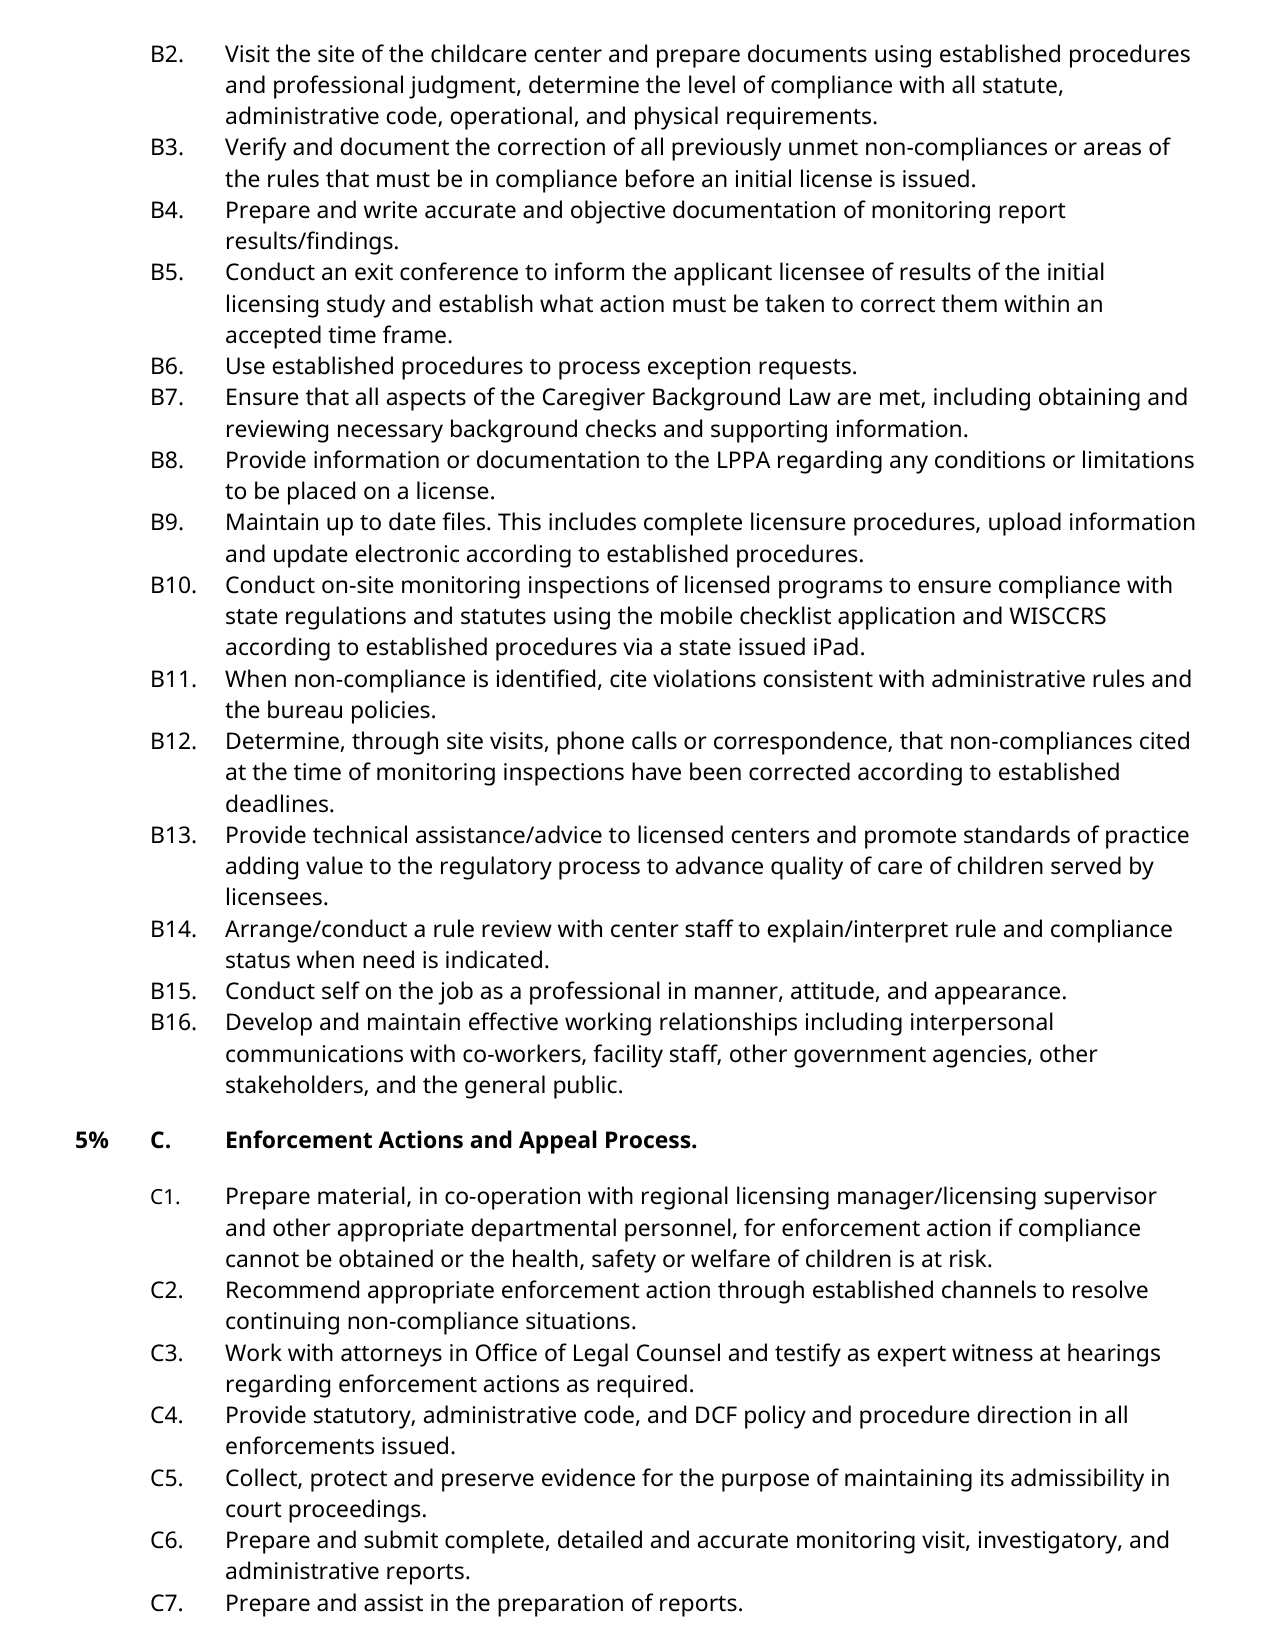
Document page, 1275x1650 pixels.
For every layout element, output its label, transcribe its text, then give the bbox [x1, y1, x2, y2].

text C7. Prepare and assist in the preparation of reports. [150, 1587, 1200, 1618]
text B3. Verify and document the correction of all previously unmet non-compliances or areas of the rules that must be in compliance before an initial license is issued. [150, 131, 1200, 194]
text B9. Maintain up to date files. This includes complete licensure procedures, upload information and update electronic according to established procedures. [150, 506, 1200, 569]
text B10. Conduct on-site monitoring inspections of licensed programs to ensure compliance with state regulations and statutes using the mobile checklist application and WISCCRS according to established procedures via a state issued iPad. [150, 569, 1200, 662]
text B12. Determine, through site visits, phone calls or correspondence, that non-compliances cited at the time of monitoring inspections have been corrected according to established deadlines. [150, 725, 1200, 819]
text B13. Provide technical assistance/advice to licensed centers and promote standards of practice adding value to the regulatory process to advance quality of care of children served by licensees. [150, 819, 1200, 912]
text B6. Use established procedures to process exception requests. [75, 350, 1200, 381]
text B5. Conduct an exit conference to inform the applicant licensee of results of the initial licensing study and establish what action must be taken to correct them within an accepted time frame. [150, 256, 1200, 350]
text B14. Arrange/conduct a rule review with center staff to explain/interpret rule and compliance status when need is indicated. [150, 912, 1200, 975]
text C5. Collect, protect and preserve evidence for the purpose of maintaining its admissibility in court proceedings. [150, 1462, 1200, 1524]
text B8. Provide information or documentation to the LPPA regarding any conditions or limitations to be placed on a license. [150, 444, 1200, 506]
text C2. Recommend appropriate enforcement action through established channels to resolve continuing non-compliance situations. [150, 1274, 1200, 1337]
text C3. Work with attorneys in Office of Legal Counsel and testify as expert witness at hearings regarding enforcement actions as required. [150, 1337, 1200, 1399]
text B2. Visit the site of the childcare center and prepare documents using established procedures and professional judgment, determine the level of compliance with all statute, administrative code, operational, and physical requirements. [150, 37, 1200, 131]
text 5% C. Enforcement Actions and Appeal Process. [75, 1124, 1200, 1155]
text B15. Conduct self on the job as a professional in manner, attitude, and appearance. [150, 975, 1200, 1006]
text C6. Prepare and submit complete, detailed and accurate monitoring visit, investigatory, and administrative reports. [150, 1524, 1200, 1587]
text C4. Provide statutory, administrative code, and DCF policy and procedure direction in all enforcements issued. [150, 1399, 1200, 1462]
text B7. Ensure that all aspects of the Caregiver Background Law are met, including obtaining and reviewing necessary background checks and supporting information. [150, 381, 1200, 444]
text B16. Develop and maintain effective working relationships including interpersonal communications with co-workers, facility staff, other government agencies, other stakeholders, and the general public. [150, 1006, 1200, 1100]
text B11. When non-compliance is identified, cite violations consistent with administrative rules and the bureau policies. [150, 662, 1200, 725]
text C1. Prepare material, in co-operation with regional licensing manager/licensing supervisor and other appropriate departmental personnel, for enforcement action if compliance cannot be obtained or the health, safety or welfare of children is at risk. [150, 1180, 1200, 1274]
text B4. Prepare and write accurate and objective documentation of monitoring report results/findings. [150, 194, 1200, 256]
